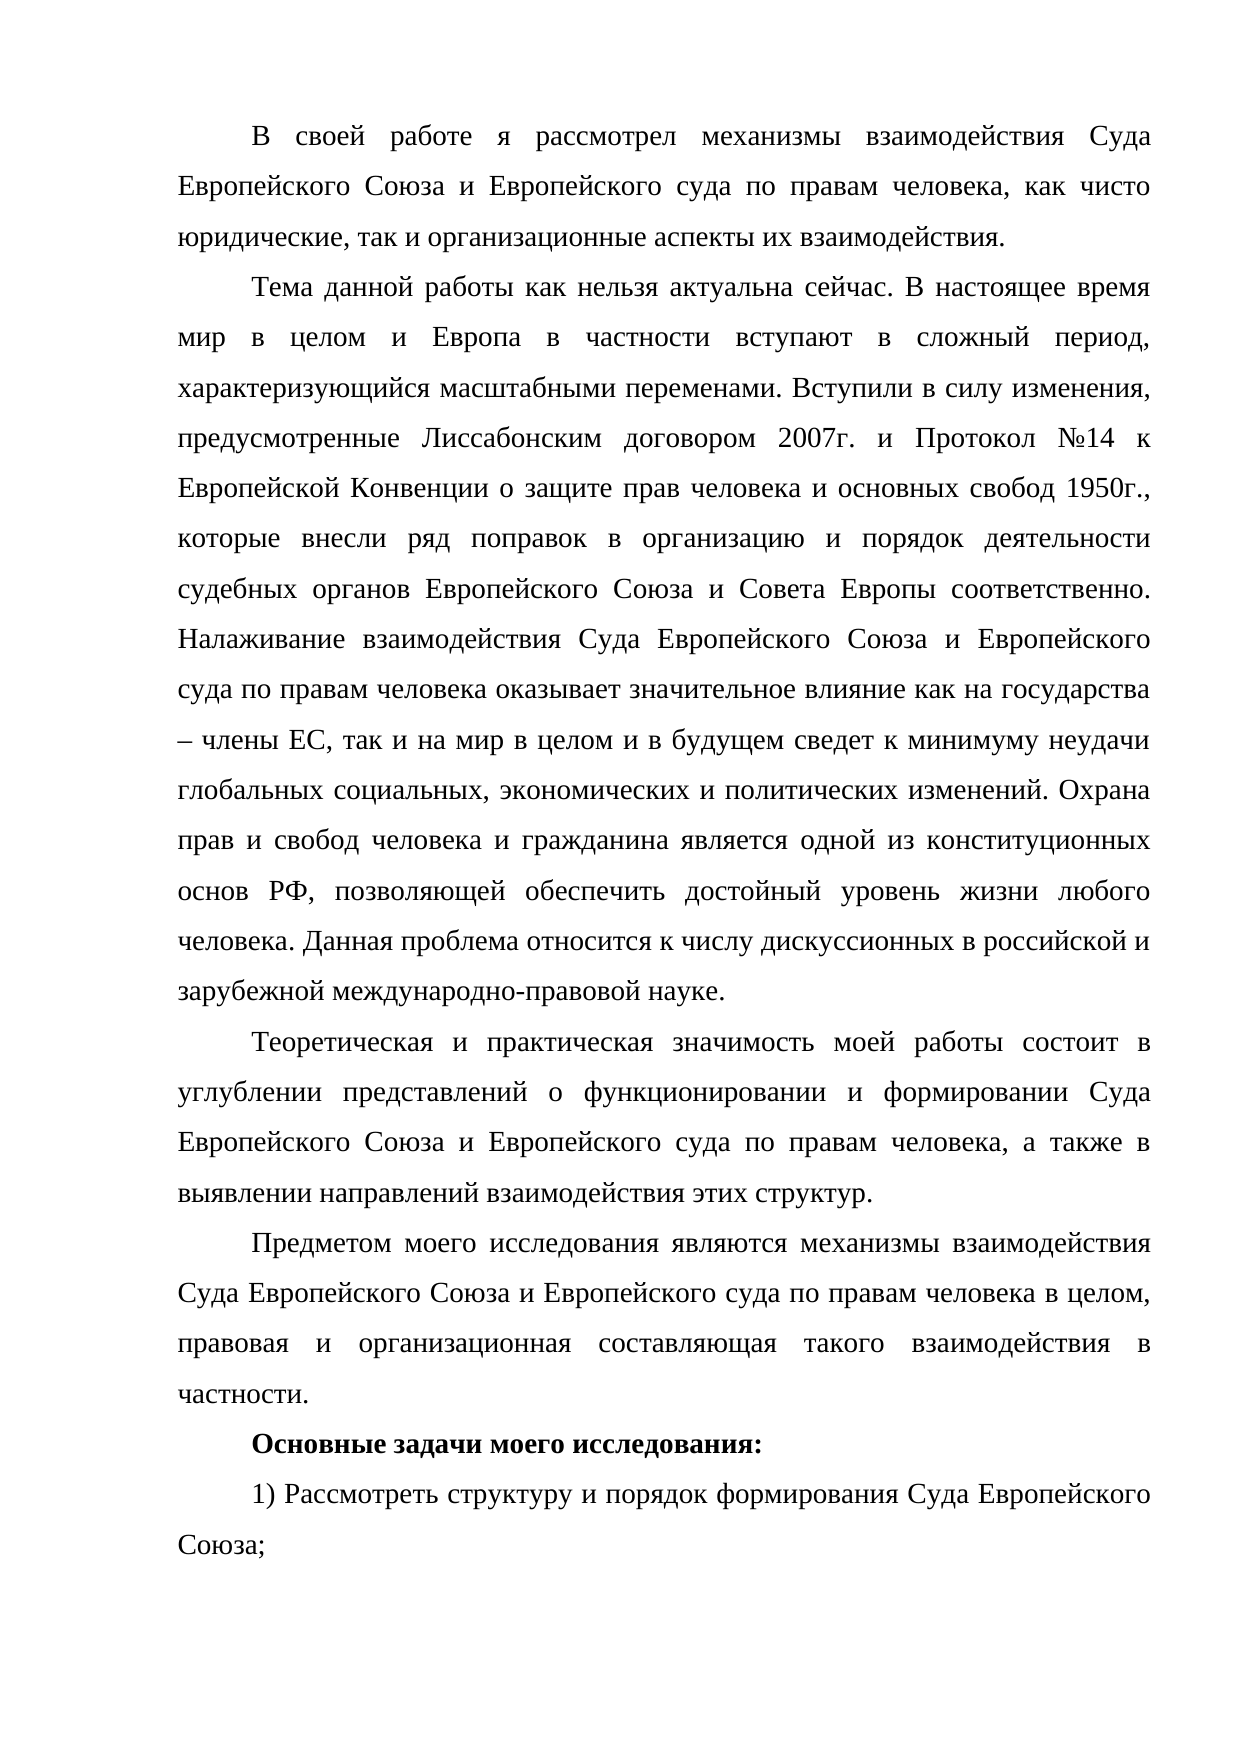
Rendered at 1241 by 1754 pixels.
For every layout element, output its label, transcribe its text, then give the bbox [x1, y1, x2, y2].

text Предметом моего исследования являются механизмы взаимодействия Суда Европейского Союза и Европейского суда по правам человека в целом, правовая и организационная составляющая такого взаимодействия в частности. [177, 1225, 1152, 1409]
text В своей работе я рассмотрел механизмы взаимодействия Суда Европейского Союза и Европейского суда по правам человека, как чисто юридические, так и организационные аспекты их взаимодействия. [177, 118, 1152, 252]
text 1) Рассмотреть структуру и порядок формирования Суда Европейского Союза; [177, 1477, 1152, 1560]
text Основные задачи моего исследования: [177, 1426, 1152, 1460]
text Тема данной работы как нельзя актуальна сейчас. В настоящее время мир в целом и Европа в частности вступают в сложный период, характеризующийся масштабными переменами. Вступили в силу изменения, предусмотренные Лиссабонским договором 2007г. и Протокол №14 к Европейской Конвенции о защите прав человека и основных свобод 1950г., которые внесли ряд поправок в организацию и порядок деятельности судебных органов Европейского Союза и Совета Европы соответственно. Налаживание взаимодействия Суда Европейского Союза и Европейского суда по правам человека оказывает значительное влияние как на государства – члены ЕС, так и на мир в целом и в будущем сведет к минимуму неудачи глобальных социальных, экономических и политических изменений. Охрана прав и свобод человека и гражданина является одной из конституционных основ РФ, позволяющей обеспечить достойный уровень жизни любого человека. Данная проблема относится к числу дискуссионных в российской и зарубежной международно-правовой науке. [177, 269, 1152, 1007]
text Теоретическая и практическая значимость моей работы состоит в углублении представлений о функционировании и формировании Суда Европейского Союза и Европейского суда по правам человека, а также в выявлении направлений взаимодействия этих структур. [177, 1024, 1152, 1208]
